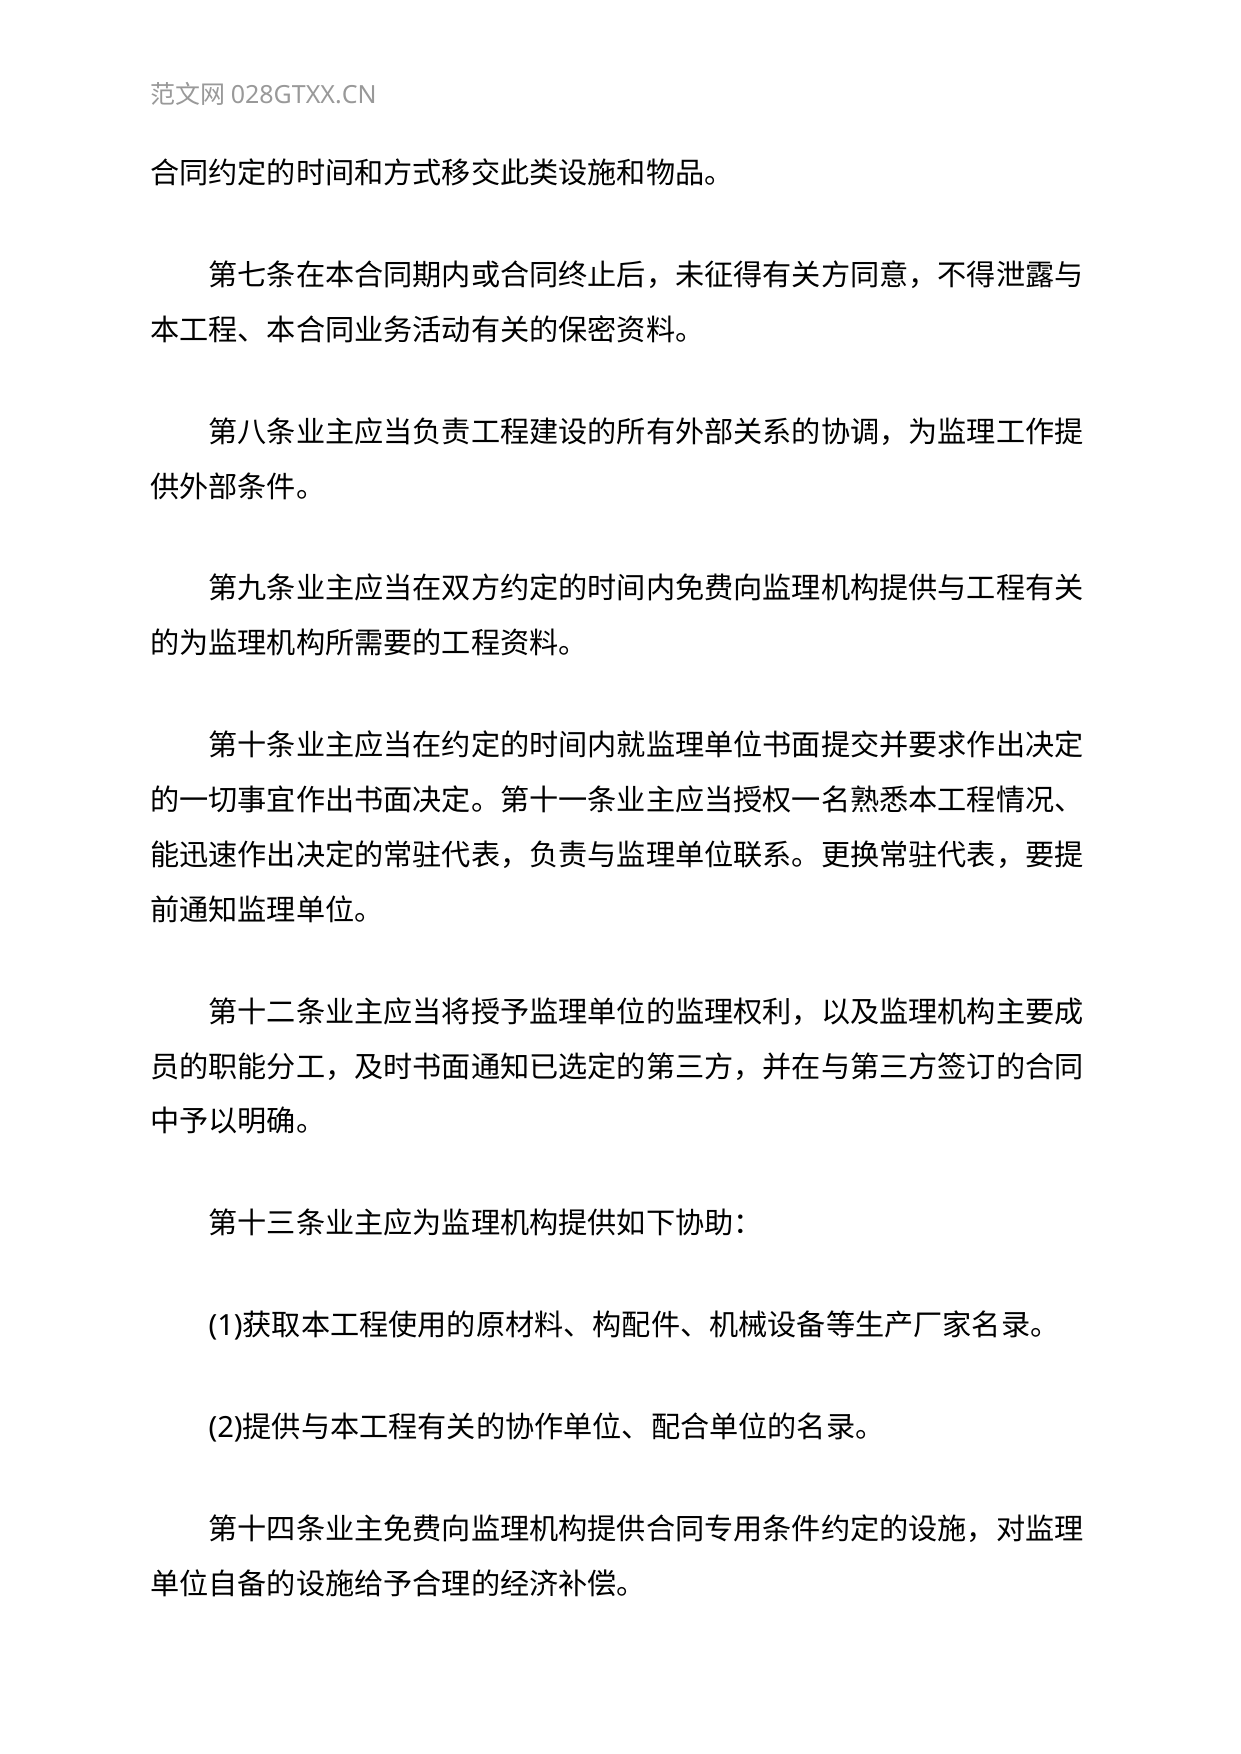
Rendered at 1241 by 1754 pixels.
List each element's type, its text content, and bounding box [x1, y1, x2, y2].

text 第十四条业主免费向监理机构提供合同专用条件约定的设施，对监理单位自备的设施给予合理的经济补偿。 [150, 1506, 1090, 1603]
text (2)提供与本工程有关的协作单位、配合单位的名录。 [150, 1403, 1090, 1446]
text (1)获取本工程使用的原材料、构配件、机械设备等生产厂家名录。 [150, 1302, 1090, 1344]
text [150, 150, 1090, 192]
text 第十三条业主应为监理机构提供如下协助： [150, 1200, 1090, 1242]
text 第十条业主应当在约定的时间内就监理单位书面提交并要求作出决定的一切事宜作出书面决定。第十一条业主应当授权一名熟悉本工程情况、能迅速作出决定的常驻代表，负责与监理单位联系。更换常驻代表，要提前通知监理单位。 [150, 722, 1090, 929]
text 第八条业主应当负责工程建设的所有外部关系的协调，为监理工作提供外部条件。 [150, 408, 1090, 506]
text 第七条在本合同期内或合同终止后，未征得有关方同意，不得泄露与本工程、本合同业务活动有关的保密资料。 [150, 252, 1090, 349]
text 第九条业主应当在双方约定的时间内免费向监理机构提供与工程有关的为监理机构所需要的工程资料。 [150, 565, 1090, 662]
text 第十二条业主应当将授予监理单位的监理权利，以及监理机构主要成员的职能分工，及时书面通知已选定的第三方，并在与第三方签订的合同中予以明确。 [150, 988, 1090, 1140]
